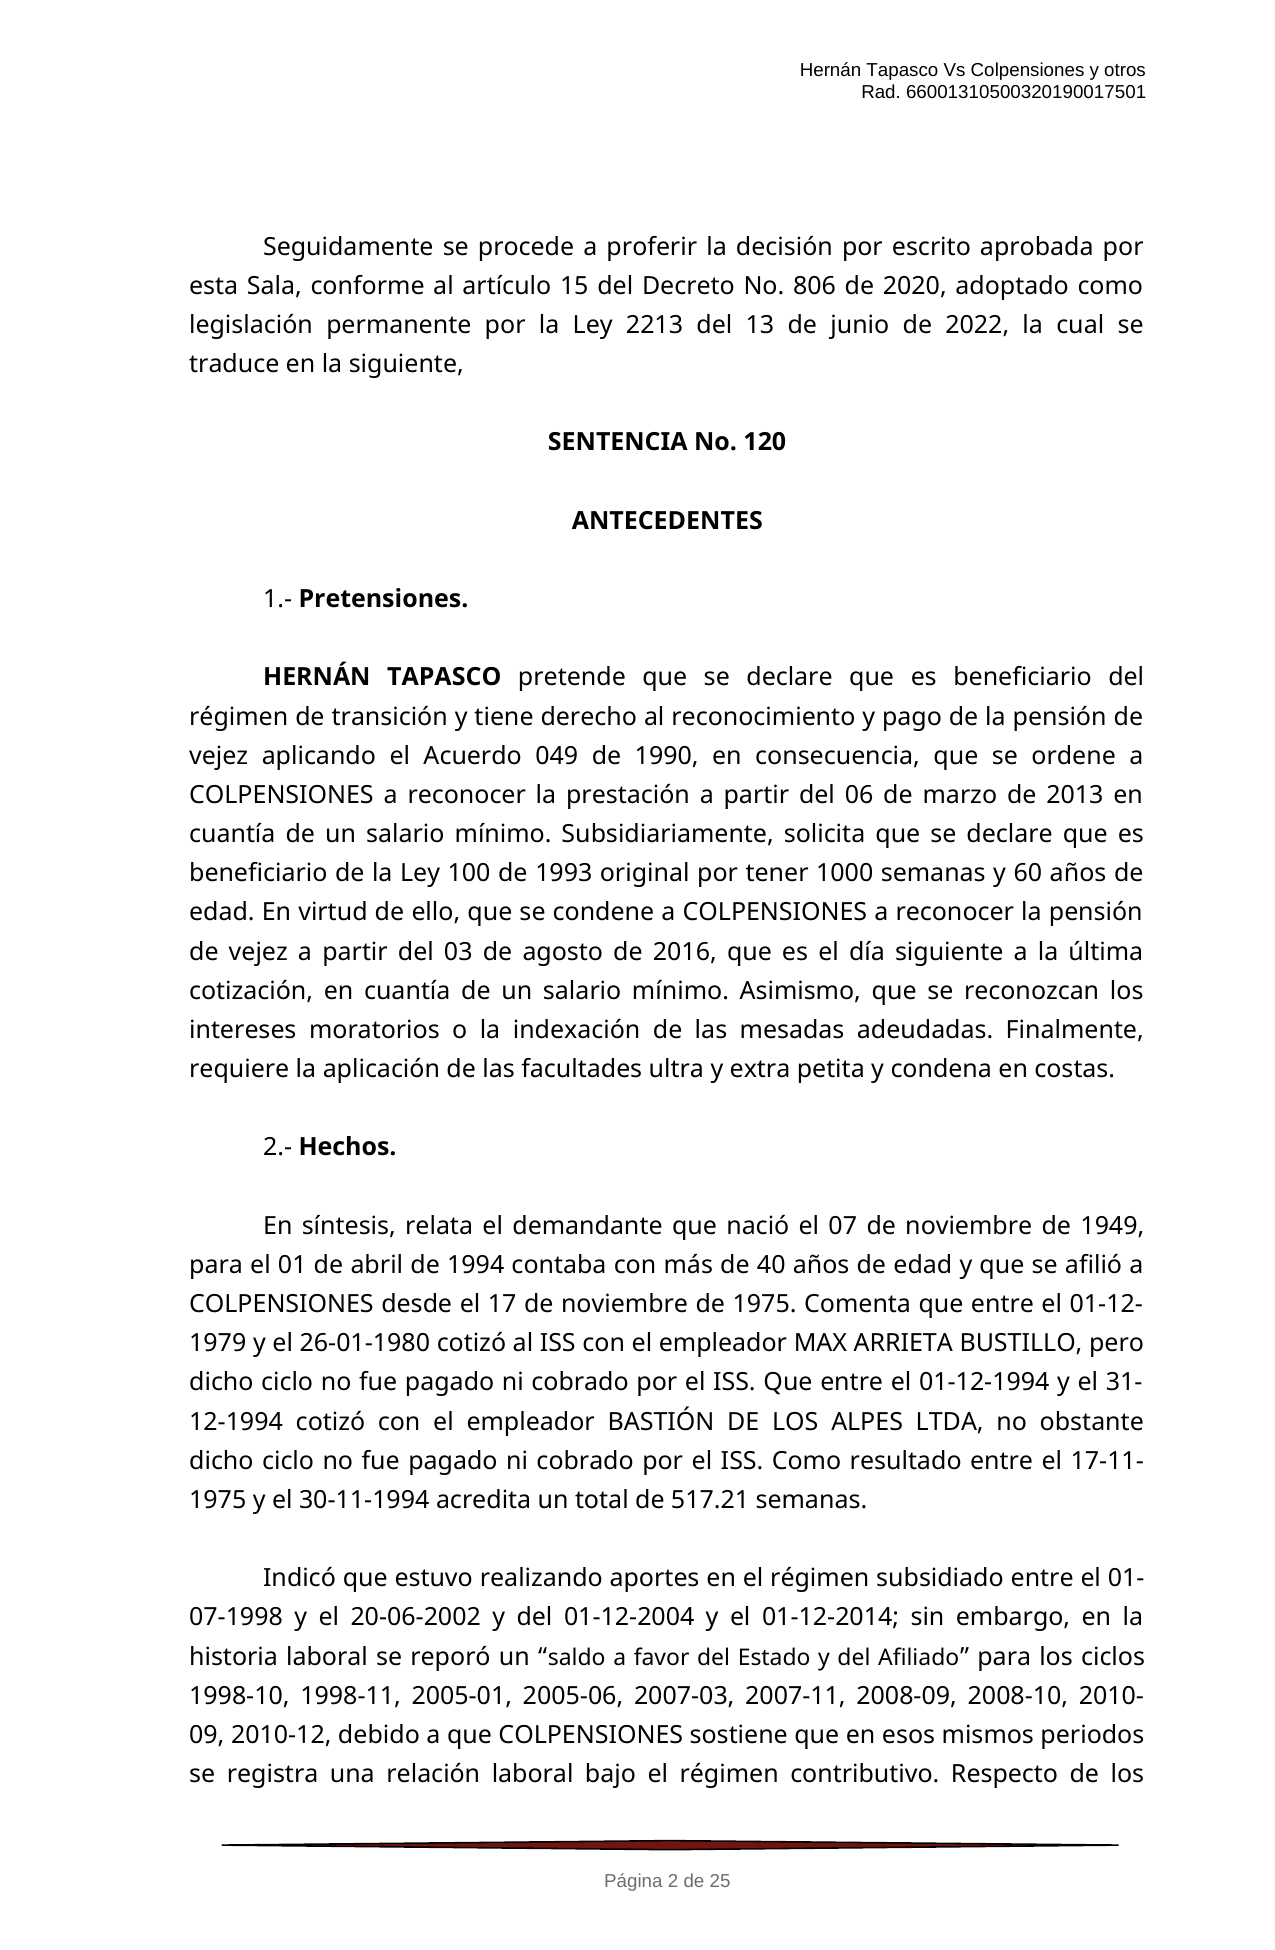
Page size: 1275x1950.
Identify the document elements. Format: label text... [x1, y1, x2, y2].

text SENTENCIA No. 120 [189, 424, 1145, 458]
text En síntesis, relata el demandante que nació el 07 de noviembre de 1949, para el 01 de abril de 1994 contaba con más de 40 años de edad y que se afilió a COLPENSIONES desde el 17 de noviembre de 1975. Comenta que entre el 01-12-1979 y el 26-01-1980 cotizó al ISS con el empleador MAX ARRIETA BUSTILLO, pero dicho ciclo no fue pagado ni cobrado por el ISS. Que entre el 01-12-1994 y el 31-12-1994 cotizó con el empleador BASTIÓN DE LOS ALPES LTDA, no obstante dicho ciclo no fue pagado ni cobrado por el ISS. Como resultado entre el 17-11-1975 y el 30-11-1994 acredita un total de 517.21 semanas. [189, 1207, 1145, 1516]
text Seguidamente se procede a proferir la decisión por escrito aprobada por esta Sala, conforme al artículo 15 del Decreto No. 806 de 2020, adoptado como legislación permanente por la Ley 2213 del 13 de junio de 2022, la cual se traduce en la siguiente, [189, 228, 1145, 380]
text 2.- Hechos. [189, 1129, 1145, 1163]
text 1.- Pretensiones. [189, 581, 1145, 615]
text HERNÁN TAPASCO pretende que se declare que es beneficiario del régimen de transición y tiene derecho al reconocimiento y pago de la pensión de vejez aplicando el Acuerdo 049 de 1990, en consecuencia, que se ordene a COLPENSIONES a reconocer la prestación a partir del 06 de marzo de 2013 en cuantía de un salario mínimo. Subsidiariamente, solicita que se declare que es beneficiario de la Ley 100 de 1993 original por tener 1000 semanas y 60 años de edad. En virtud de ello, que se condene a COLPENSIONES a reconocer la pensión de vejez a partir del 03 de agosto de 2016, que es el día siguiente a la última cotización, en cuantía de un salario mínimo. Asimismo, que se reconozcan los intereses moratorios o la indexación de las mesadas adeudadas. Finalmente, requiere la aplicación de las facultades ultra y extra petita y condena en costas. [189, 659, 1145, 1085]
text ANTECEDENTES [189, 502, 1145, 536]
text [189, 1560, 1145, 1790]
